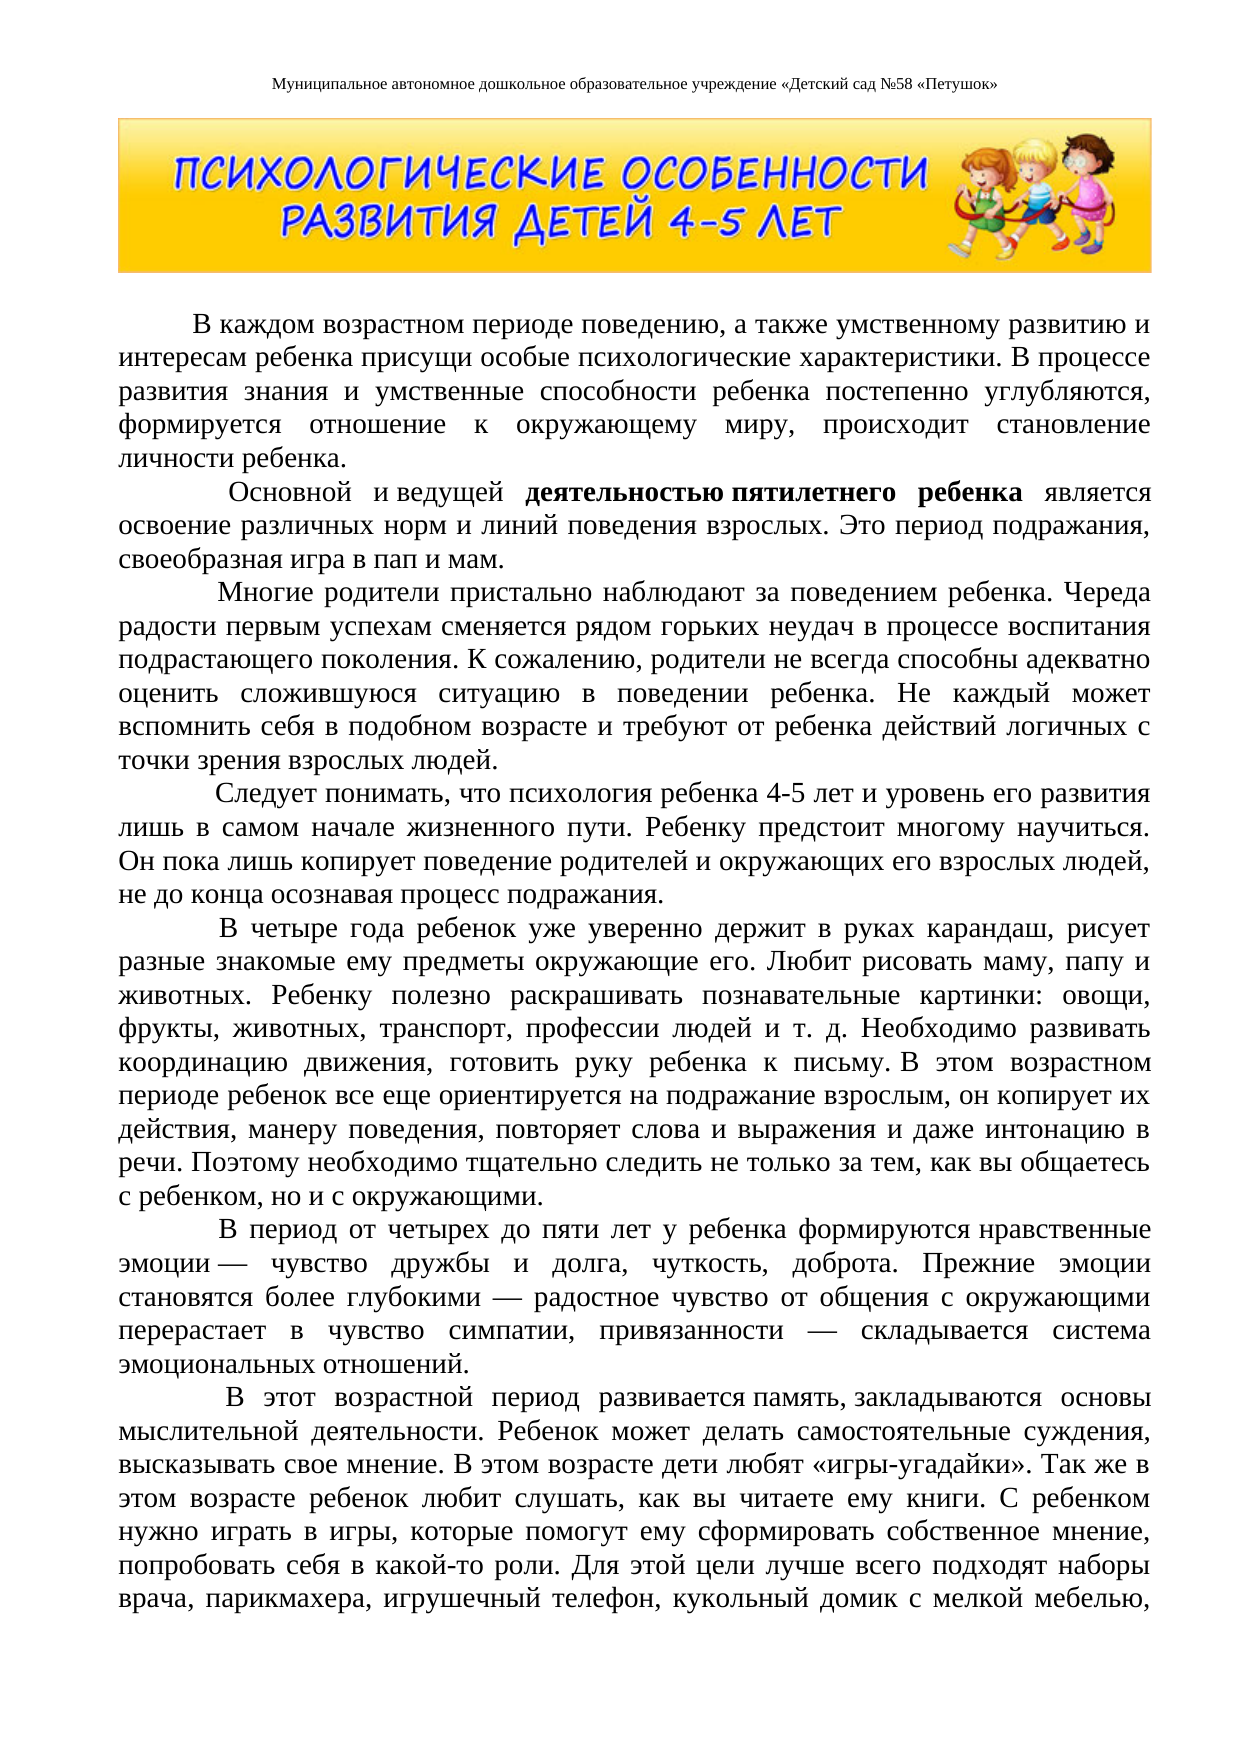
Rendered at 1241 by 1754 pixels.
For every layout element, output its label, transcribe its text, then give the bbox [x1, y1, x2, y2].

text В каждом возрастном периоде поведению, а также умственному развитию и интересам ребенка присущи особые психологические характеристики. В процессе развития знания и умственные способности ребенка постепенно углубляются, формируется отношение к окружающему миру, происходит становление личности ребенка. [118, 306, 1152, 474]
text Следует понимать, что психология ребенка 4-5 лет и уровень его развития лишь в самом начале жизненного пути. Ребенку предстоит многому научиться. Он пока лишь копирует поведение родителей и окружающих его взрослых людей, не до конца осознавая процесс подражания. [118, 776, 1152, 910]
text Многие родители пристально наблюдают за поведением ребенка. Череда радости первым успехам сменяется рядом горьких неудач в процессе воспитания подрастающего поколения. К сожалению, родители не всегда способны адекватно оценить сложившуюся ситуацию в поведении ребенка. Не каждый может вспомнить себя в подобном возрасте и требуют от ребенка действий логичных с точки зрения взрослых людей. [118, 574, 1152, 776]
text В четыре года ребенок уже уверенно держит в руках карандаш, рисует разные знакомые ему предметы окружающие его. Любит рисовать маму, папу и животных. Ребенку полезно раскрашивать познавательные картинки: овощи, фрукты, животных, транспорт, профессии людей и т. д. Необходимо развивать координацию движения, готовить руку ребенка к письму. В этом возрастном периоде ребенок все еще ориентируется на подражание взрослым, он копирует их действия, манеру поведения, повторяет слова и выражения и даже интонацию в речи. Поэтому необходимо тщательно следить не только за тем, как вы общаетесь с ребенком, но и с окружающими. [118, 910, 1152, 1212]
text Основной и ведущей деятельностью пятилетнего ребенка является освоение различных норм и линий поведения взрослых. Это период подражания, своеобразная игра в пап и мам. [118, 474, 1152, 574]
text В период от четырех до пяти лет у ребенка формируются нравственные эмоции — чувство дружбы и долга, чуткость, доброта. Прежние эмоции становятся более глубокими — радостное чувство от общения с окружающими перерастает в чувство симпатии, привязанности — складывается система эмоциональных отношений. [118, 1212, 1152, 1379]
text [118, 1379, 1152, 1614]
picture [118, 118, 1152, 273]
